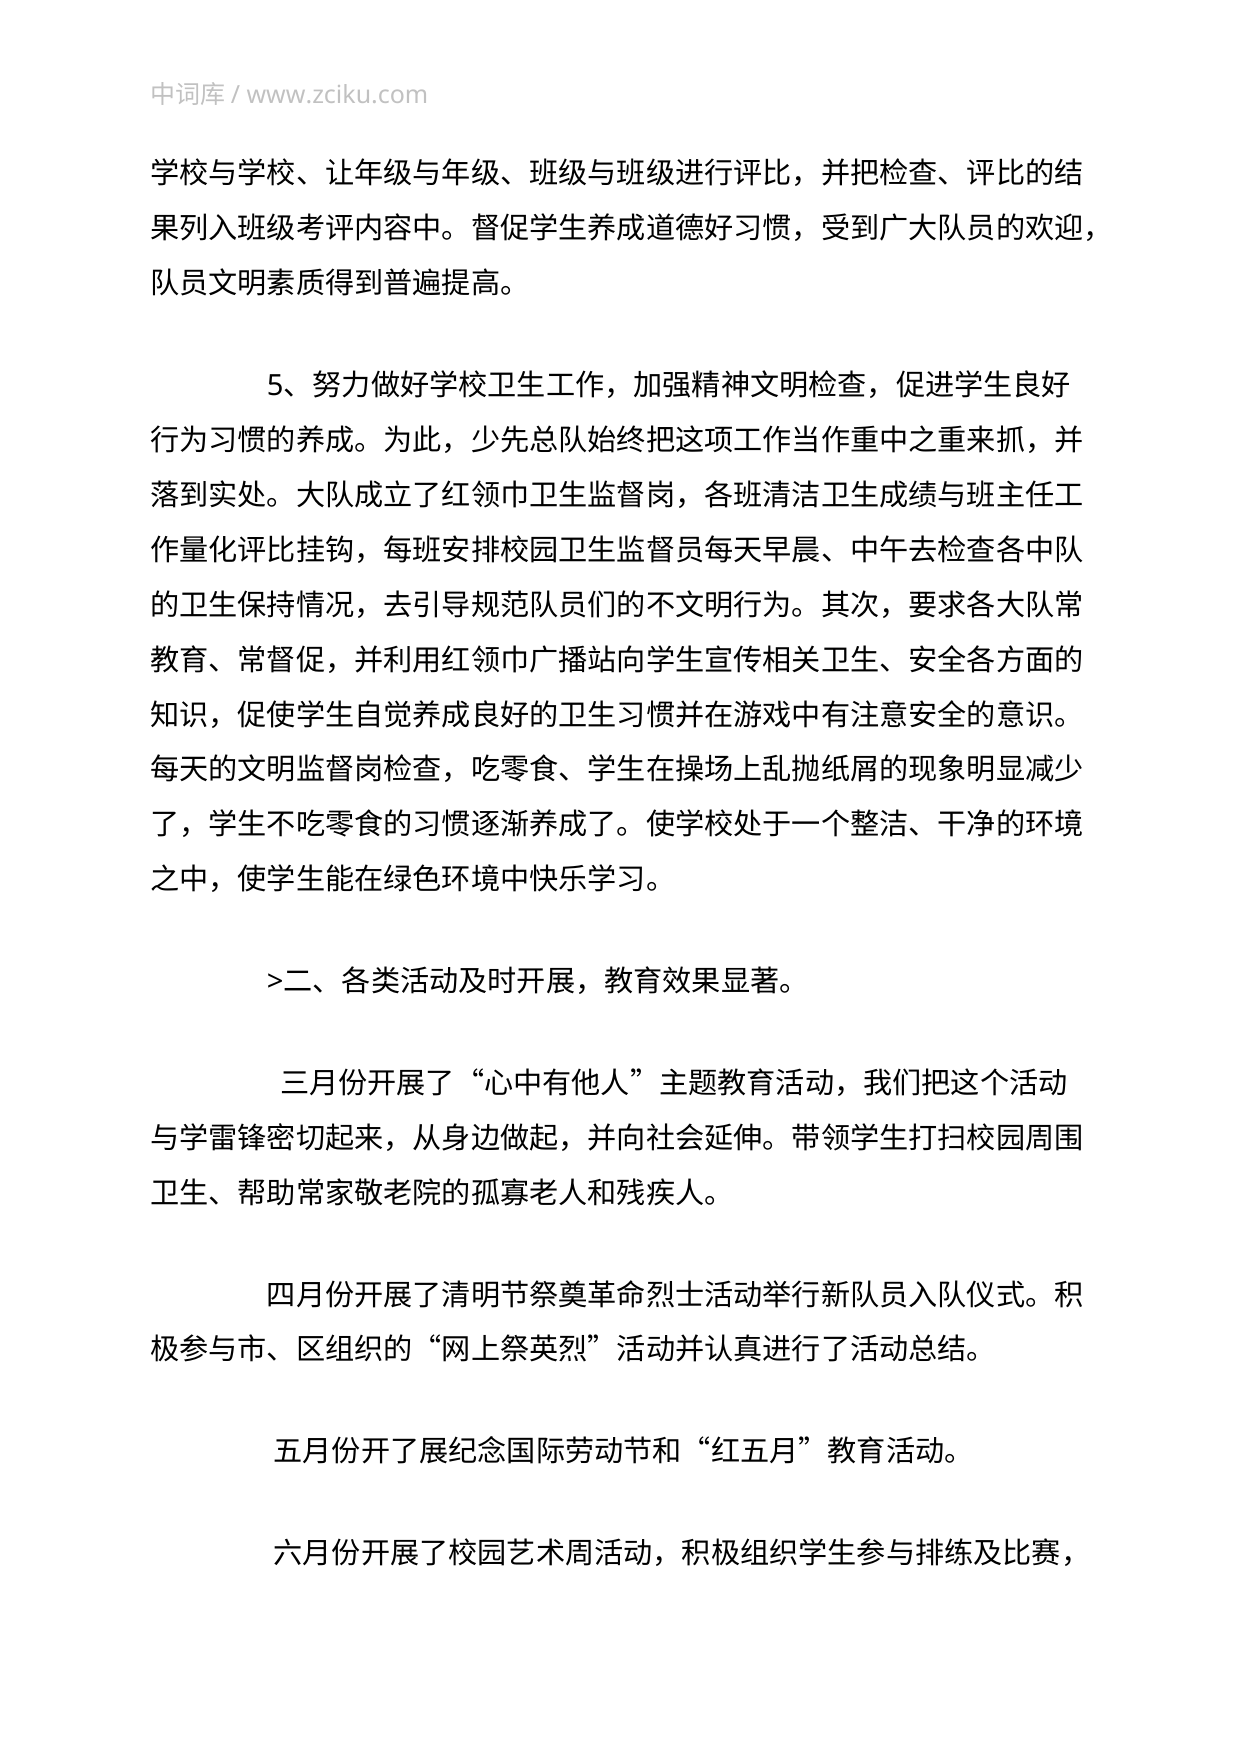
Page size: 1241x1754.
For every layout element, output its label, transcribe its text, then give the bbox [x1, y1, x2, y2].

text >二、各类活动及时开展，教育效果显著。 [150, 957, 1090, 1000]
text 五月份开了展纪念国际劳动节和“红五月”教育活动。 [150, 1428, 1090, 1470]
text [150, 150, 1090, 302]
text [150, 1529, 1090, 1572]
text 三月份开展了“心中有他人”主题教育活动，我们把这个活动与学雷锋密切起来，从身边做起，并向社会延伸。带领学生打扫校园周围卫生、帮助常家敬老院的孤寡老人和残疾人。 [150, 1059, 1090, 1212]
text 四月份开展了清明节祭奠革命烈士活动举行新队员入队仪式。积极参与市、区组织的“网上祭英烈”活动并认真进行了活动总结。 [150, 1271, 1090, 1368]
text 5、努力做好学校卫生工作，加强精神文明检查，促进学生良好行为习惯的养成。为此，少先总队始终把这项工作当作重中之重来抓，并落到实处。大队成立了红领巾卫生监督岗，各班清洁卫生成绩与班主任工作量化评比挂钩，每班安排校园卫生监督员每天早晨、中午去检查各中队的卫生保持情况，去引导规范队员们的不文明行为。其次，要求各大队常教育、常督促，并利用红领巾广播站向学生宣传相关卫生、安全各方面的知识，促使学生自觉养成良好的卫生习惯并在游戏中有注意安全的意识。每天的文明监督岗检查，吃零食、学生在操场上乱抛纸屑的现象明显减少了，学生不吃零食的习惯逐渐养成了。使学校处于一个整洁、干净的环境之中，使学生能在绿色环境中快乐学习。 [150, 362, 1090, 898]
